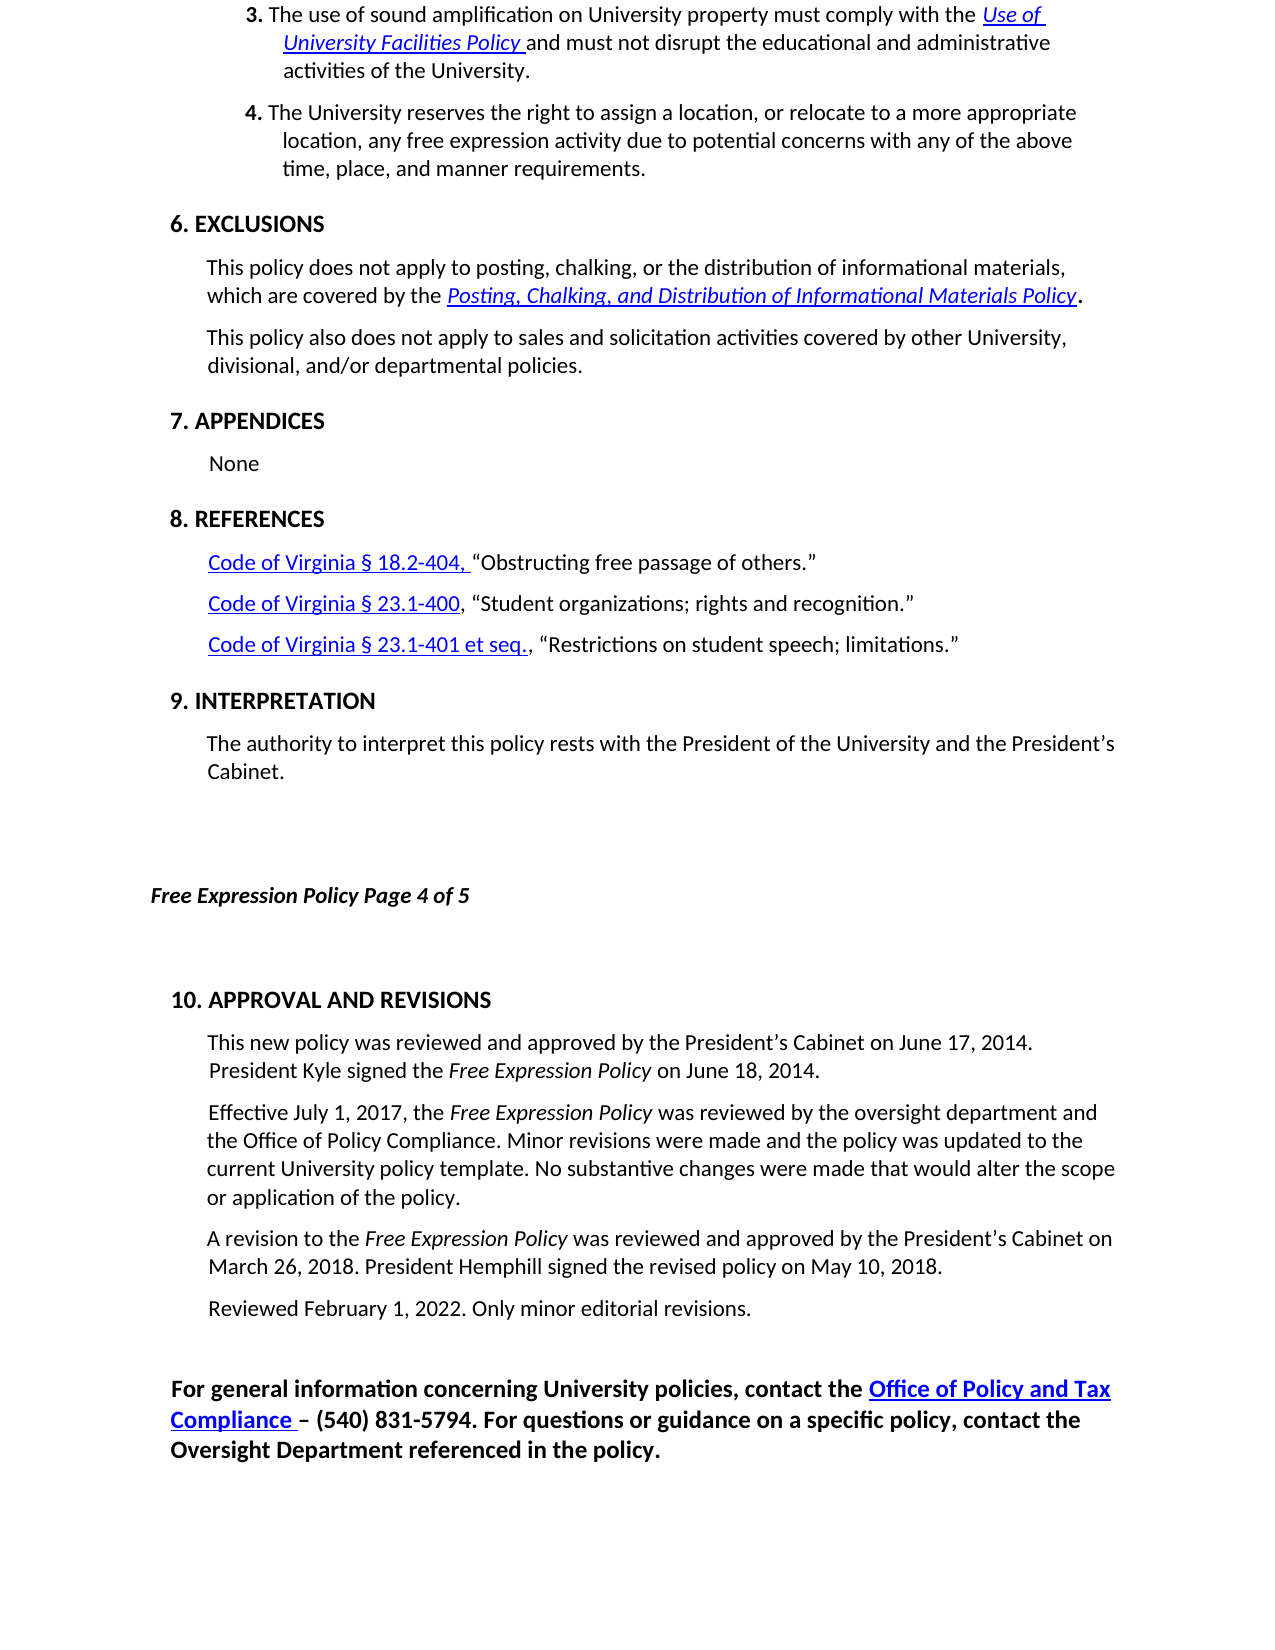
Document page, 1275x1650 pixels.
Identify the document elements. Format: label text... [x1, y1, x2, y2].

text 3. The use of sound amplification on University property must comply with the Use of University Facilities Policy and must not disrupt the educational and administrative activities of the University. [245, 0, 1060, 84]
text 4. The University reserves the right to assign a location, or relocate to a more appropriate location, any free expression activity due to potential concerns with any of the above time, place, and manner requirements. [245, 98, 1098, 182]
text 10. APPROVAL AND REVISIONS [171, 984, 1275, 1014]
text None [209, 449, 1275, 477]
text This policy also does not apply to sales and solicitation activities covered by other University, divisional, and/or departmental policies. [206, 323, 1074, 379]
text Effective July 1, 2017, the Free Expression Policy was reviewed by the oversight department and the Office of Policy Compliance. Minor revisions were made and the policy was updated to the current University policy template. No substantive changes were made that would alter the scope or application of the policy. [207, 1098, 1127, 1211]
text 7. APPENDICES [170, 405, 1275, 435]
text 6. EXCLUSIONS [170, 208, 1275, 239]
text This new policy was reviewed and approved by the President’s Cabinet on June 17, 2014. President Kyle signed the Free Expression Policy on June 18, 2014. [207, 1028, 1040, 1084]
text Code of Virginia § 23.1-401 et seq., “Restrictions on student speech; limitations.” [208, 631, 1275, 659]
text A revision to the Free Expression Policy was reviewed and approved by the President’s Cabinet on March 26, 2018. President Hemphill signed the revised policy on May 10, 2018. [207, 1224, 1118, 1280]
text Code of Virginia § 18.2-404, “Obstructing free passage of others.” [208, 548, 1275, 576]
text For general information concerning University policies, contact the Office of Policy and Tax Compliance – (540) 831-5794. For questions or guidance on a specific policy, contact the Oversight Department referenced in the policy. [170, 1373, 1116, 1465]
text 9. INTERPRETATION [169, 685, 1275, 715]
text Code of Virginia § 23.1-400, “Student organizations; rights and recognition.” [208, 589, 1275, 617]
text Reviewed February 1, 2022. Only minor editorial revisions. [208, 1294, 1275, 1322]
text Free Expression Policy Page 4 of 5 [151, 882, 1275, 909]
text 8. REFERENCES [169, 503, 1275, 533]
text The authority to interpret this policy rests with the President of the University and the President’s Cabinet. [206, 729, 1122, 785]
text This policy does not apply to posting, chalking, or the distribution of informational materials, which are covered by the Posting, Chalking, and Distribution of Informational Materials Policy. [206, 253, 1088, 309]
